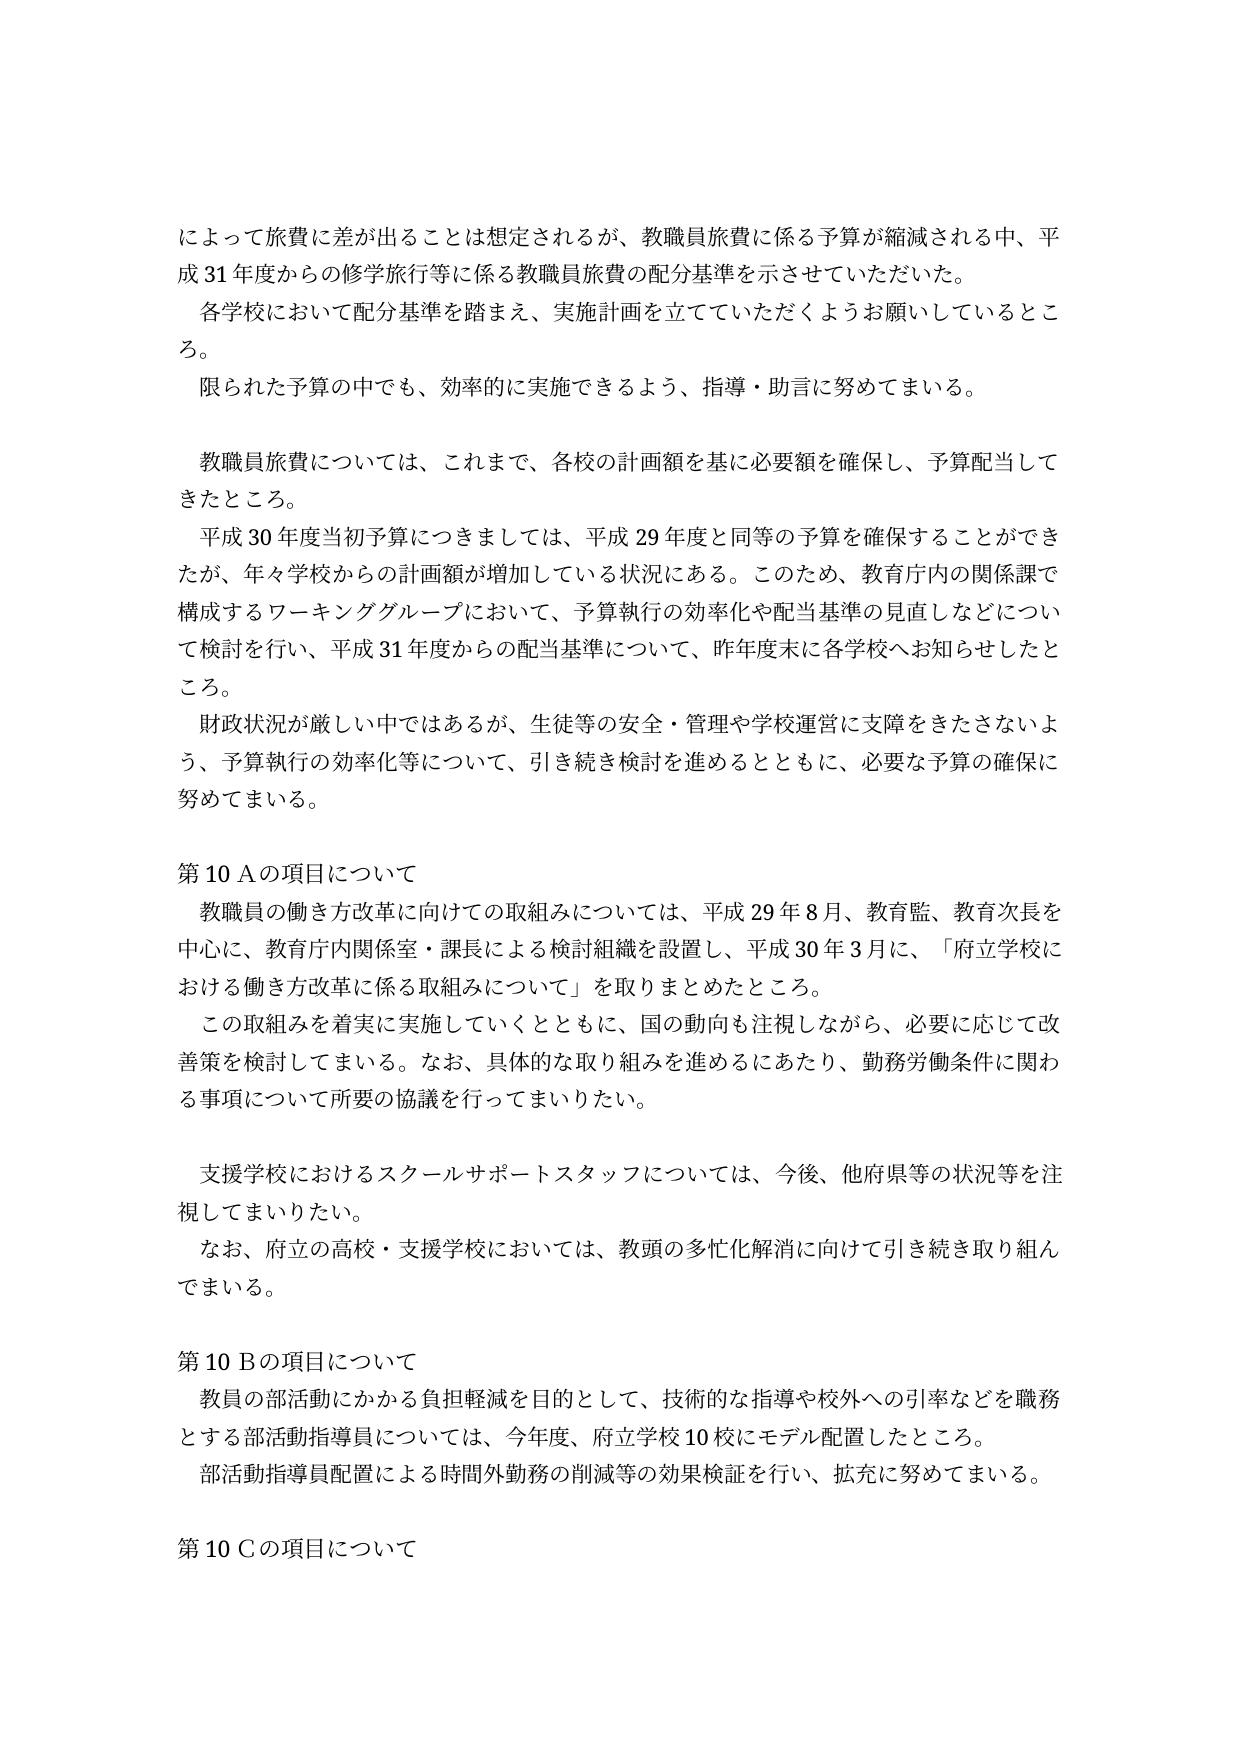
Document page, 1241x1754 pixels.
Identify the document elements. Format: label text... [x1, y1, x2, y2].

text 支援学校におけるスクールサポートスタッフについては、今後、他府県等の状況等を注視してまいりたい。 [177, 1154, 1063, 1229]
text 教職員の働き方改革に向けての取組みについては、平成29年8月、教育監、教育次長を中心に、教育庁内関係室・課長による検討組織を設置し、平成30年3月に、「府立学校における働き方改革に係る取組みについて」を取りまとめたところ。 [177, 892, 1063, 1004]
text 各学校において配分基準を踏まえ、実施計画を立てていただくようお願いしているところ。 [177, 292, 1063, 367]
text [177, 217, 1063, 292]
text 第10Ｂの項目について [177, 1342, 1063, 1379]
text 第10Ｃの項目について [177, 1529, 1063, 1567]
text この取組みを着実に実施していくとともに、国の動向も注視しながら、必要に応じて改善策を検討してまいる。なお、具体的な取り組みを進めるにあたり、勤務労働条件に関わる事項について所要の協議を行ってまいりたい。 [177, 1004, 1063, 1117]
text 第10Ａの項目について [177, 854, 1063, 892]
text 部活動指導員配置による時間外勤務の削減等の効果検証を行い、拡充に努めてまいる。 [177, 1454, 1063, 1492]
text 教職員旅費については、これまで、各校の計画額を基に必要額を確保し、予算配当してきたところ。 [177, 442, 1063, 517]
text 教員の部活動にかかる負担軽減を目的として、技術的な指導や校外への引率などを職務とする部活動指導員については、今年度、府立学校10校にモデル配置したところ。 [177, 1379, 1063, 1454]
text なお、府立の高校・支援学校においては、教頭の多忙化解消に向けて引き続き取り組んでまいる。 [177, 1229, 1063, 1304]
text 財政状況が厳しい中ではあるが、生徒等の安全・管理や学校運営に支障をきたさないよう、予算執行の効率化等について、引き続き検討を進めるとともに、必要な予算の確保に努めてまいる。 [177, 704, 1063, 817]
text 限られた予算の中でも、効率的に実施できるよう、指導・助言に努めてまいる。 [177, 367, 1063, 404]
text 平成30年度当初予算につきましては、平成29年度と同等の予算を確保することができたが、年々学校からの計画額が増加している状況にある。このため、教育庁内の関係課で構成するワーキンググループにおいて、予算執行の効率化や配当基準の見直しなどについて検討を行い、平成31年度からの配当基準について、昨年度末に各学校へお知らせしたところ。 [177, 517, 1063, 704]
